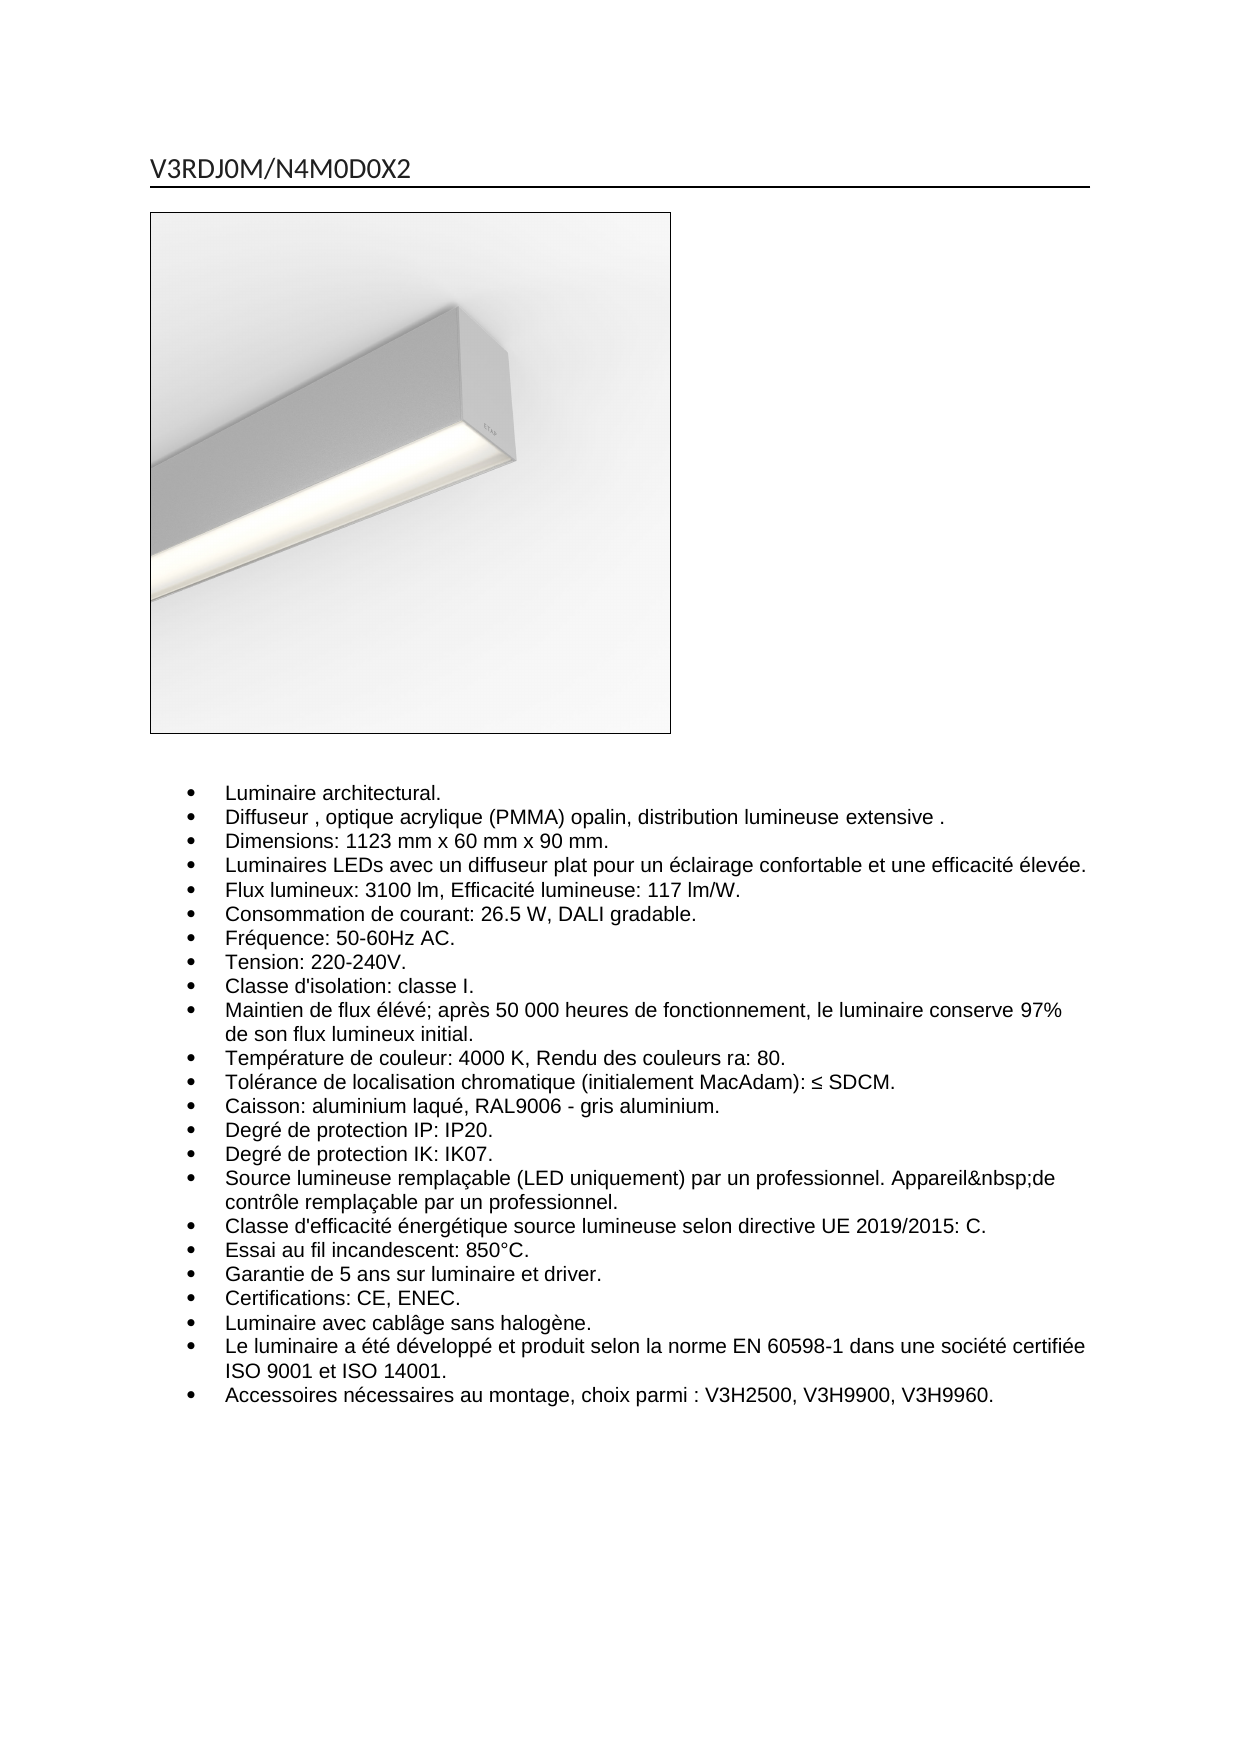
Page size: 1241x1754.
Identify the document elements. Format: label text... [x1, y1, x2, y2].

list Classe d'efficacité énergétique source lumineuse selon directive UE 2019/2015: C. [187, 1214, 1090, 1238]
list Diffuseur , optique acrylique (PMMA) opalin, distribution lumineuse extensive . [187, 805, 1090, 829]
list Luminaires LEDs avec un diffuseur plat pour un éclairage confortable et une efficacité élevée. [187, 853, 1090, 877]
picture [151, 213, 670, 733]
list Tolérance de localisation chromatique (initialement MacAdam): ≤ SDCM. [187, 1070, 1090, 1094]
list Fréquence: 50-60Hz AC. [187, 926, 1090, 949]
list Luminaire avec cablâge sans halogène. [187, 1310, 1090, 1334]
list Source lumineuse remplaçable (LED uniquement) par un professionnel. Appareil&nbsp;de contrôle remplaçable par un professionnel. [187, 1166, 1090, 1214]
list Maintien de flux élévé; après 50 000 heures de fonctionnement, le luminaire conserve 97% de son flux lumineux initial. [187, 998, 1090, 1046]
list Tension: 220-240V. [187, 949, 1090, 974]
list Luminaire architectural. [187, 781, 1090, 805]
list Consommation de courant: 26.5 W, DALI gradable. [187, 901, 1090, 926]
list Accessoires nécessaires au montage, choix parmi : V3H2500, V3H9900, V3H9960. [187, 1382, 1090, 1406]
list Caisson: aluminium laqué, RAL9006 - gris aluminium. [187, 1094, 1090, 1118]
list Classe d'isolation: classe I. [187, 974, 1090, 998]
list Degré de protection IK: IK07. [187, 1142, 1090, 1166]
list Le luminaire a été développé et produit selon la norme EN 60598-1 dans une société certifiée ISO 9001 et ISO 14001. [187, 1334, 1090, 1382]
list Certifications: CE, ENEC. [187, 1286, 1090, 1310]
list Garantie de 5 ans sur luminaire et driver. [187, 1262, 1090, 1286]
list Degré de protection IP: IP20. [187, 1118, 1090, 1142]
list Température de couleur: 4000 K, Rendu des couleurs ra: 80. [187, 1046, 1090, 1070]
list Essai au fil incandescent: 850°C. [187, 1238, 1090, 1262]
list Flux lumineux: 3100 lm, Efficacité lumineuse: 117 lm/W. [187, 877, 1090, 901]
list Dimensions: 1123 mm x 60 mm x 90 mm. [187, 829, 1090, 853]
text V3RDJ0M/N4M0D0X2 [150, 150, 1090, 186]
